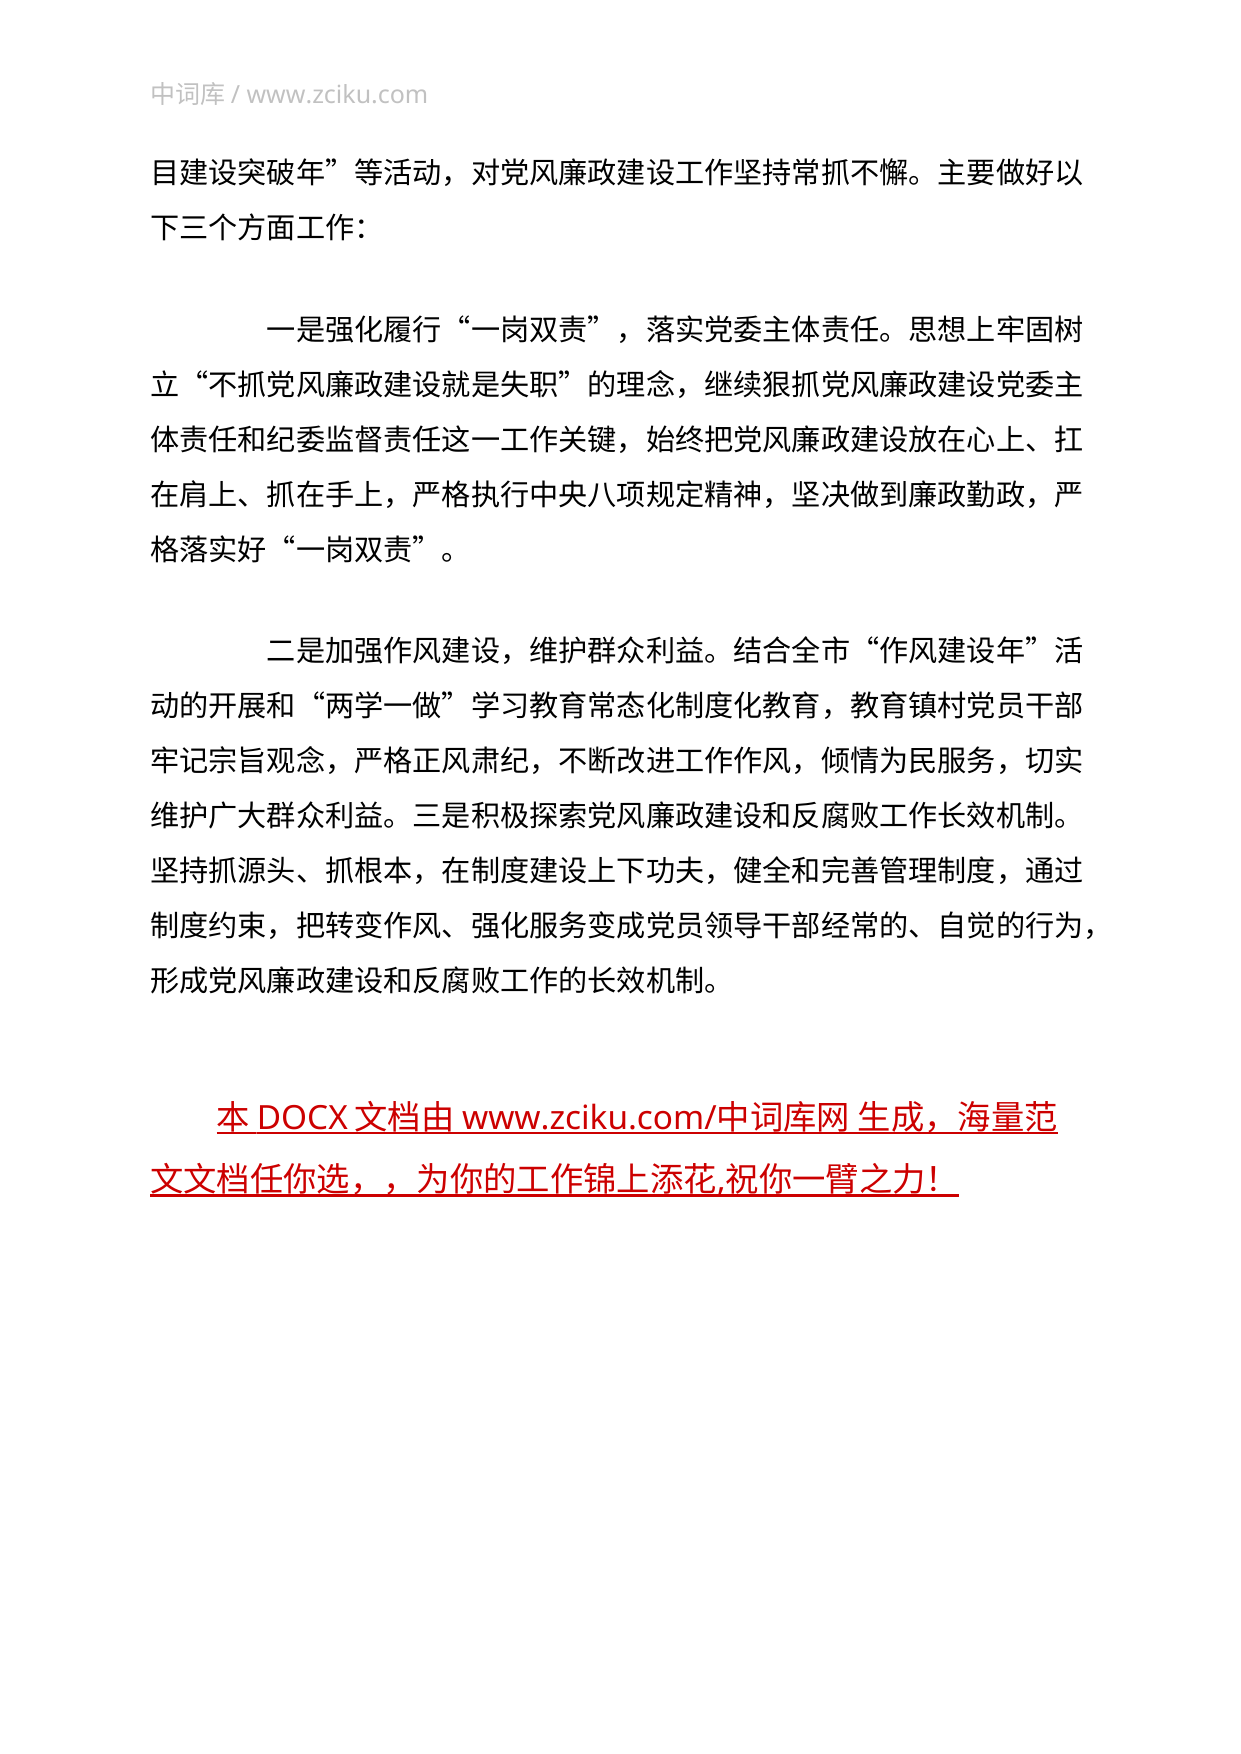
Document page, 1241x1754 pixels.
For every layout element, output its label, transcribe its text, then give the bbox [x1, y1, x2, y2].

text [150, 150, 1090, 247]
text 一是强化履行“一岗双责”，落实党委主体责任。思想上牢固树立“不抓党风廉政建设就是失职”的理念，继续狠抓党风廉政建设党委主体责任和纪委监督责任这一工作关键，始终把党风廉政建设放在心上、扛在肩上、抓在手上，严格执行中央八项规定精神，坚决做到廉政勤政，严格落实好“一岗双责”。 [150, 307, 1090, 568]
text 二是加强作风建设，维护群众利益。结合全市“作风建设年”活动的开展和“两学一做”学习教育常态化制度化教育，教育镇村党员干部牢记宗旨观念，严格正风肃纪，不断改进工作作风，倾情为民服务，切实维护广大群众利益。三是积极探索党风廉政建设和反腐败工作长效机制。坚持抓源头、抓根本，在制度建设上下功夫，健全和完善管理制度，通过制度约束，把转变作风、强化服务变成党员领导干部经常的、自觉的行为，形成党风廉政建设和反腐败工作的长效机制。 [150, 628, 1090, 1000]
text 本DOCX文档由 www.zciku.com/中词库网 生成，海量范文文档任你选，，为你的工作锦上添花,祝你一臂之力！ [150, 1090, 1090, 1202]
